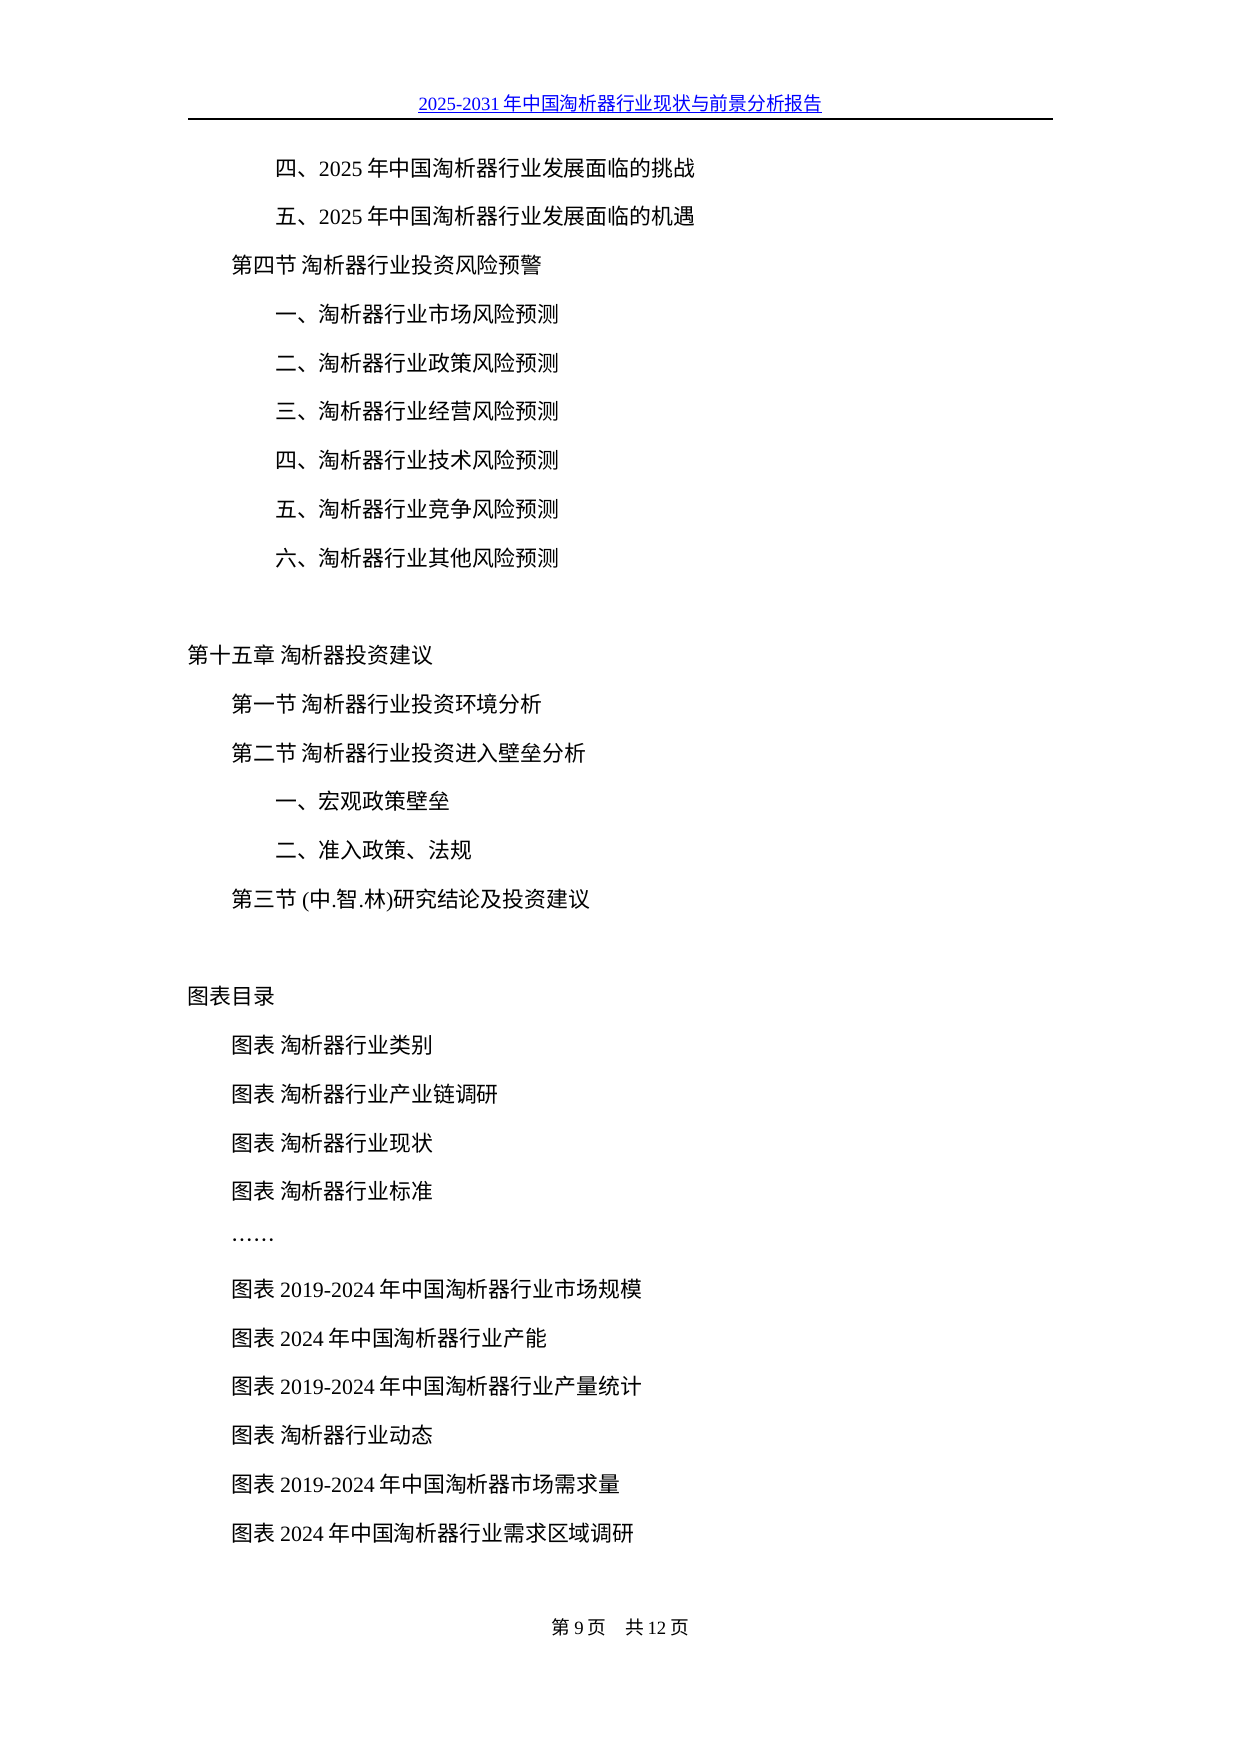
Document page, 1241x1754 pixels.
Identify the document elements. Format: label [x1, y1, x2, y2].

text [187, 150, 1053, 1548]
